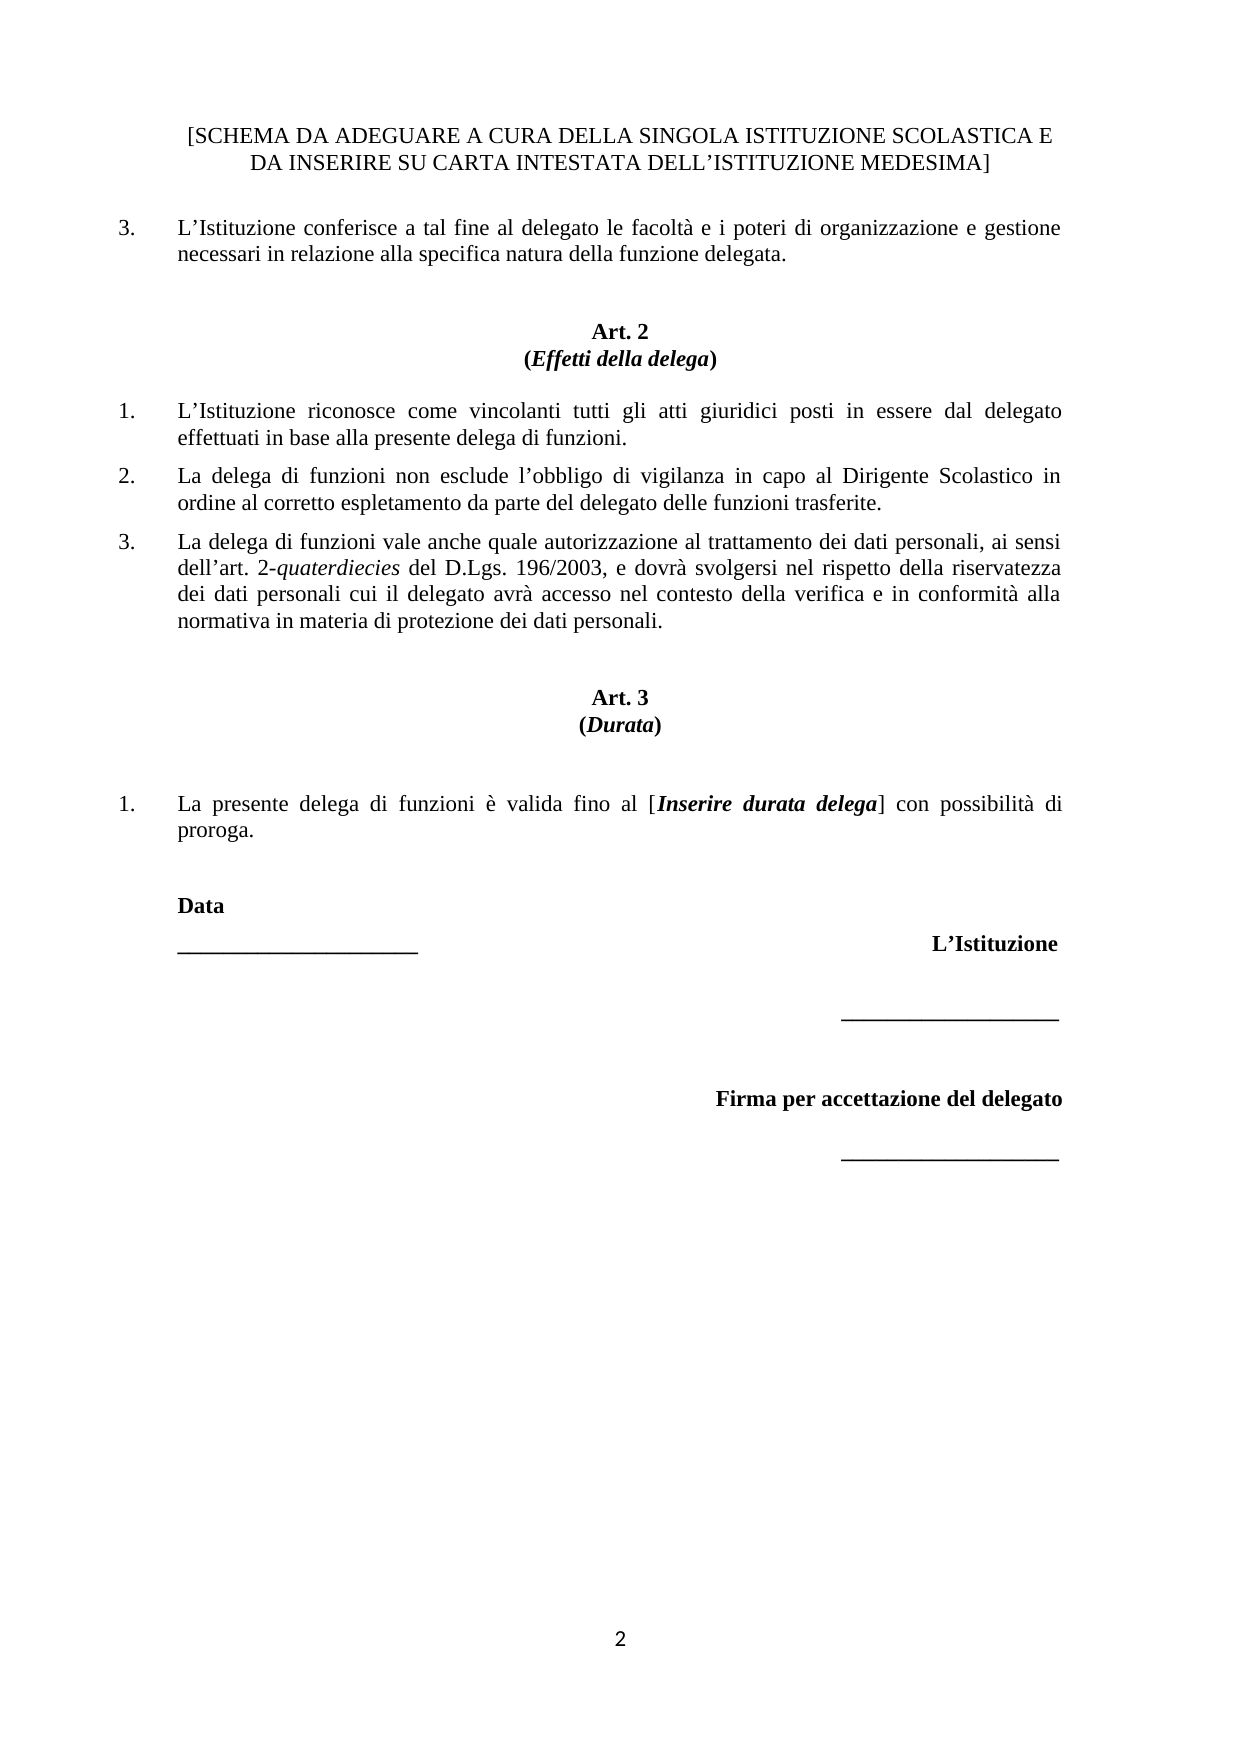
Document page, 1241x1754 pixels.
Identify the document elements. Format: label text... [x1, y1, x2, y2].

list L’Istituzione conferisce a tal fine al delegato le facoltà e i poteri di organizzazione e gestione necessari in relazione alla specifica natura della funzione delegata. [118, 214, 1063, 267]
list La presente delega di funzioni è valida fino al [Inserire durata delega] con possibilità di proroga. [118, 790, 1063, 843]
text Firma per accettazione del delegato [177, 1085, 1063, 1111]
list L’Istituzione riconosce come vincolanti tutti gli atti giuridici posti in essere dal delegato effettuati in base alla presente delega di funzioni. [118, 397, 1063, 450]
text (Effetti della delega) [177, 344, 1063, 371]
list La delega di funzioni non esclude l’obbligo di vigilanza in capo al Dirigente Scolastico in ordine al corretto espletamento da parte del delegato delle funzioni trasferite. [118, 462, 1063, 515]
text Art. 3 [177, 684, 1063, 711]
text (Durata) [177, 711, 1063, 737]
text _____________________ L’Istituzione [177, 931, 1063, 957]
text Data [177, 892, 1063, 918]
text Art. 2 [177, 318, 1063, 344]
text ___________________ [841, 1137, 1063, 1163]
text ___________________ [841, 969, 1063, 1024]
list La delega di funzioni vale anche quale autorizzazione al trattamento dei dati personali, ai sensi dell’art. 2-quaterdiecies del D.Lgs. 196/2003, e dovrà svolgersi nel rispetto della riservatezza dei dati personali cui il delegato avrà accesso nel contesto della verifica e in conformità alla normativa in materia di protezione dei dati personali. [118, 528, 1063, 633]
